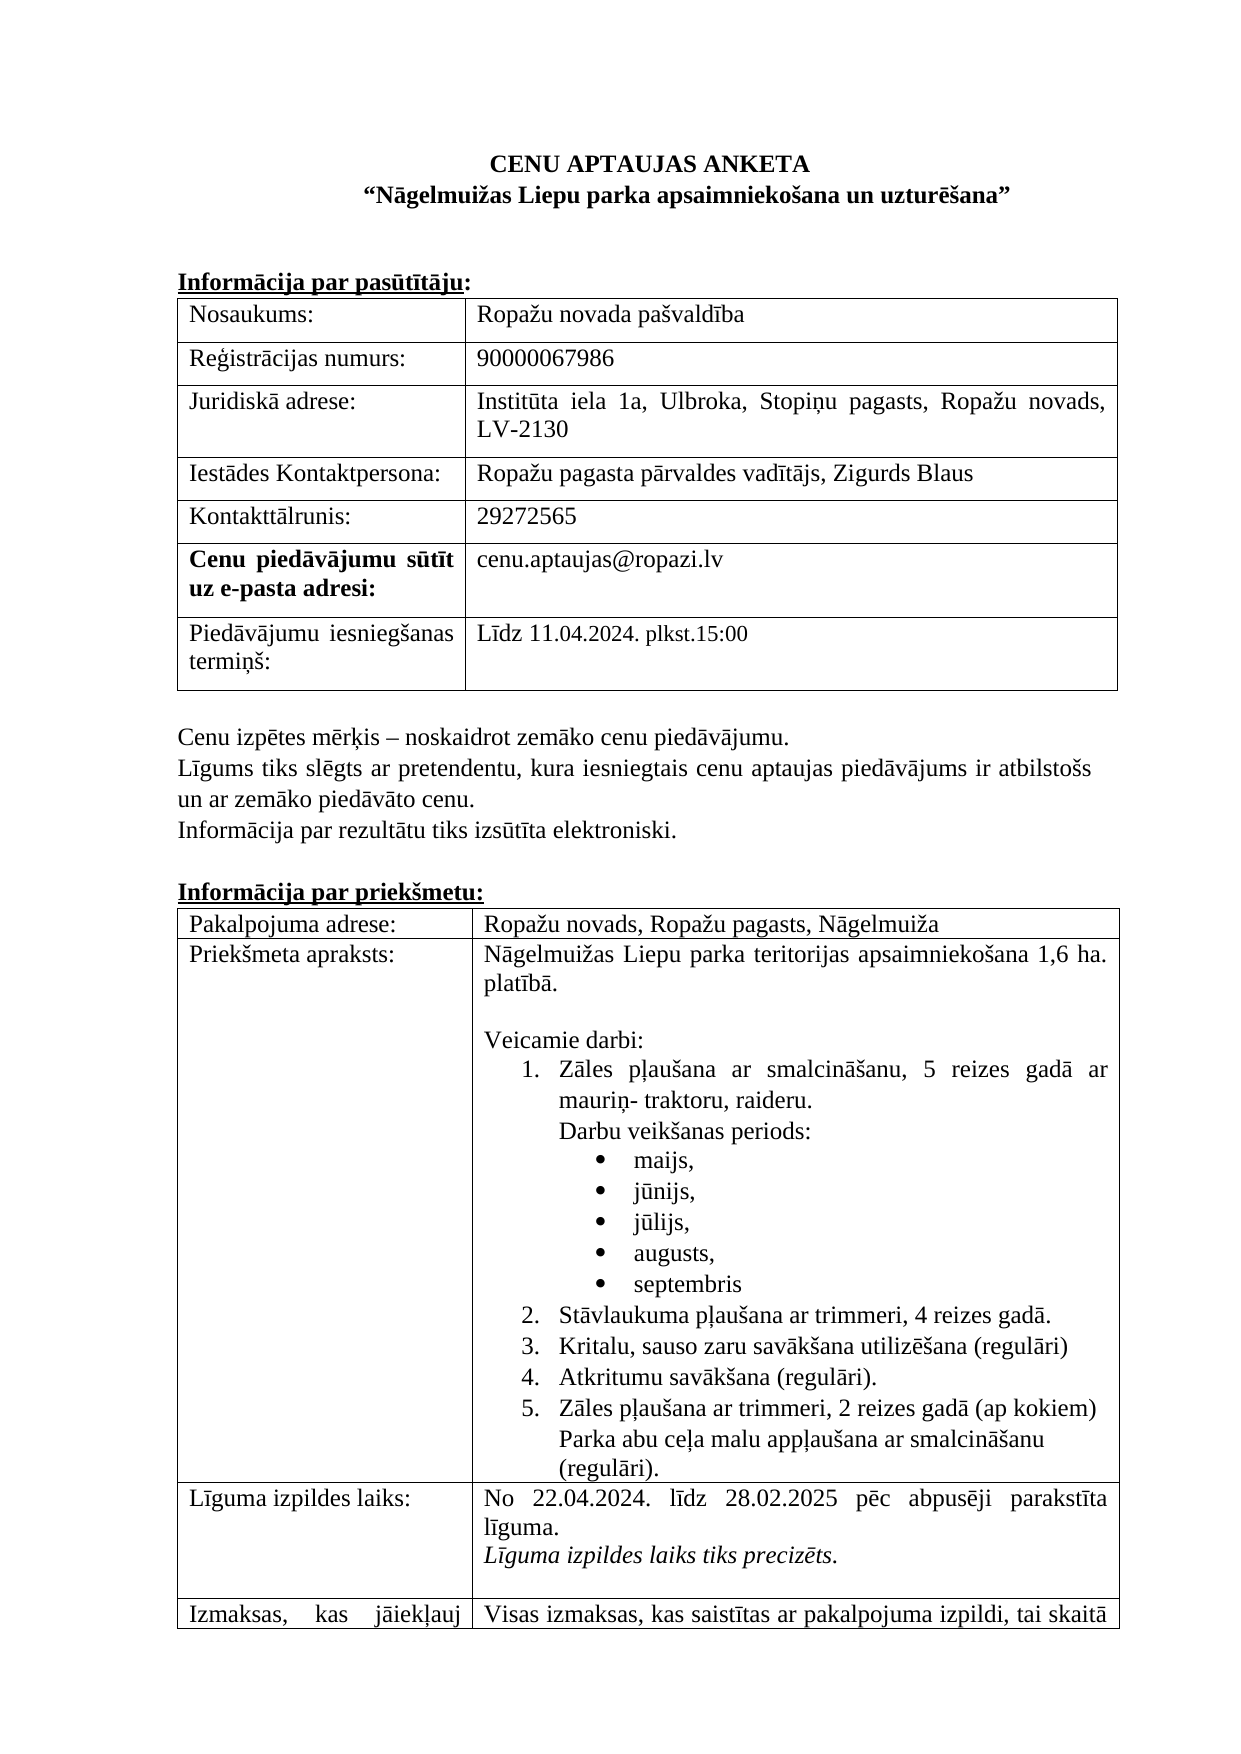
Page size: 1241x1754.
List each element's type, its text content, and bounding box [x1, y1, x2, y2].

table_cell Kontakttālrunis: [178, 501, 465, 543]
table_cell Juridiskā adrese: [178, 386, 465, 457]
table_cell Nāgelmuižas Liepu parka teritorijas apsaimniekošana 1,6 ha. platībā. Veicamie darbi: Zāles pļaušana ar smalcināšanu, 5 reizes gadā ar mauriņ- traktoru, raideru. Darbu veikšanas periods: maijs, jūnijs, jūlijs, augusts, septembris Stāvlaukuma pļaušana ar trimmeri, 4 reizes gadā. Kritalu, sauso zaru savākšana utilizēšana (regulāri) Atkritumu savākšana (regulāri). Zāles pļaušana ar trimmeri, 2 reizes gadā (ap kokiem) Parka abu ceļa malu appļaušana ar smalcināšanu (regulāri). [473, 939, 1119, 1482]
table_cell Reģistrācijas numurs: [178, 343, 465, 385]
text Cenu izpētes mērķis – noskaidrot zemāko cenu piedāvājumu. [177, 722, 1093, 751]
text Informācija par priekšmetu: [177, 877, 1122, 906]
table_cell Cenu piedāvājumu sūtīt uz e-pasta adresi: [178, 544, 465, 617]
table_header Nosaukums: [178, 299, 465, 342]
table_cell 29272565 [466, 501, 1117, 543]
table_cell Līdz 11.04.2024. plkst.15:00 [466, 618, 1117, 690]
text “Nāgelmuižas Liepu parka apsaimniekošana un uzturēšana” [177, 180, 1122, 209]
table_cell Iestādes Kontaktpersona: [178, 458, 465, 500]
table_header Ropažu novada pašvaldība [466, 299, 1117, 342]
table_cell No 22.04.2024. līdz 28.02.2025 pēc abpusēji parakstīta līguma. Līguma izpildes laiks tiks precizēts. [473, 1483, 1119, 1598]
text Līgums tiks slēgts ar pretendentu, kura iesniegtais cenu aptaujas piedāvājums ir atbilstošs un ar zemāko piedāvāto cenu. [177, 753, 1093, 813]
table_cell Priekšmeta apraksts: [178, 939, 472, 1482]
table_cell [473, 1599, 1119, 1628]
text CENU APTAUJAS ANKETA [177, 149, 1122, 178]
table_cell Ropažu pagasta pārvaldes vadītājs, Zigurds Blaus [466, 458, 1117, 500]
table_header Pakalpojuma adrese: [178, 909, 472, 938]
table_header Ropažu novads, Ropažu pagasts, Nāgelmuiža [473, 909, 1119, 938]
text Informācija par rezultātu tiks izsūtīta elektroniski. [177, 815, 1093, 844]
table_cell 90000067986 [466, 343, 1117, 385]
table_cell Līguma izpildes laiks: [178, 1483, 472, 1598]
table_cell Piedāvājumu iesniegšanas termiņš: [178, 618, 465, 690]
text Informācija par pasūtītāju: [177, 267, 1122, 296]
table_cell cenu.aptaujas@ropazi.lv [466, 544, 1117, 617]
table_cell Institūta iela 1a, Ulbroka, Stopiņu pagasts, Ropažu novads, LV-2130 [466, 386, 1117, 457]
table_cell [178, 1599, 472, 1628]
